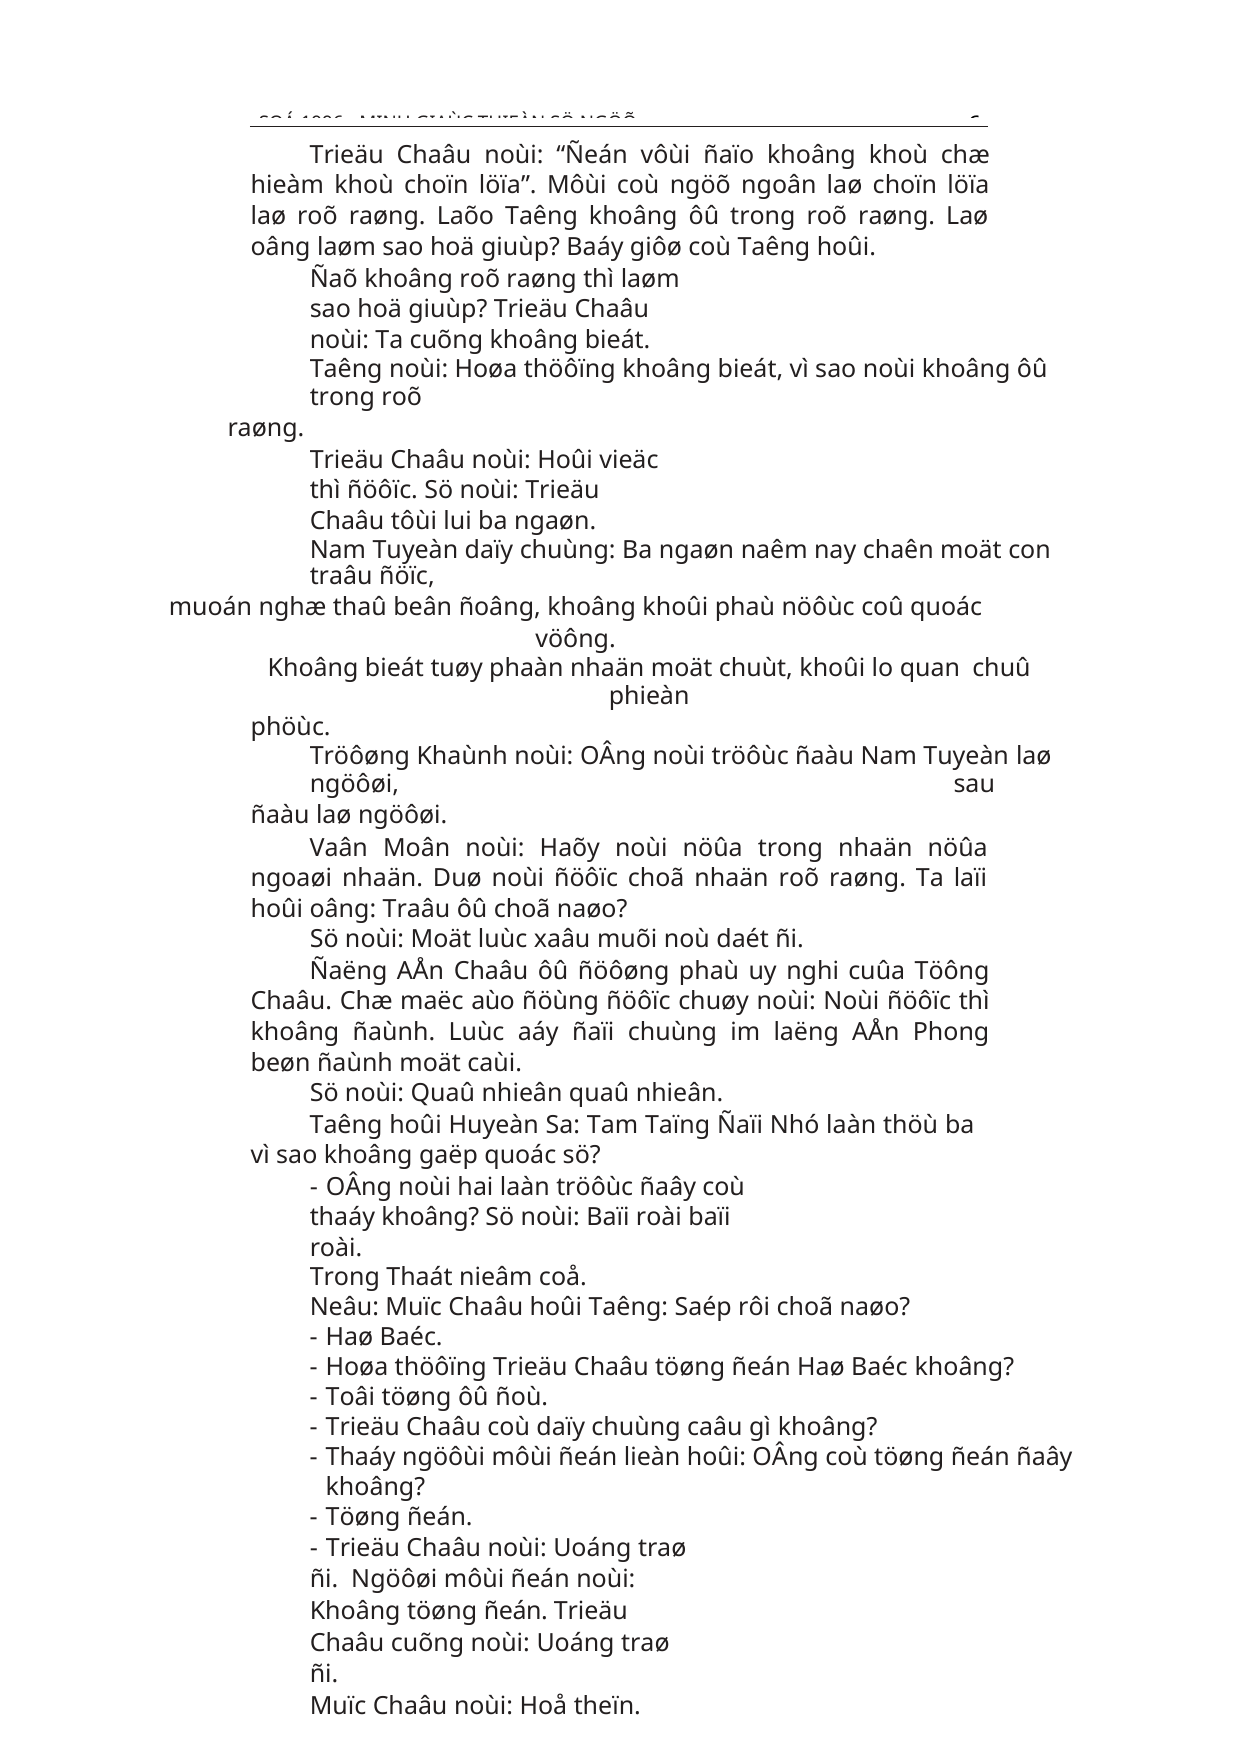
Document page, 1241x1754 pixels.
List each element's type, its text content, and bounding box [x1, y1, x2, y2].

text Trieäu Chaâu noùi: “Ñeán vôùi ñaïo khoâng khoù chæ hieàm khoù choïn löïa”. Môùi coù ngöõ ngoân laø choïn löïa laø roõ raøng. Laõo Taêng khoâng ôû trong roõ raøng. Laø oâng laøm sao hoä giuùp? Baáy giôø coù Taêng hoûi. [250, 138, 990, 262]
text phöùc. [250, 710, 1092, 742]
text Sö noùi: Quaû nhieân quaû nhieân. [309, 1079, 1092, 1107]
text Taêng noùi: Hoøa thöôïng khoâng bieát, vì sao noùi khoâng ôû trong roõ [309, 356, 1092, 411]
list Haø Baéc. [309, 1321, 1092, 1351]
text Trong Thaát nieâm coå. [309, 1263, 1092, 1291]
text Nam Tuyeàn daïy chuùng: Ba ngaøn naêm nay chaên moät con traâu ñöïc, [309, 537, 1092, 590]
text ñaàu laø ngöôøi. [250, 798, 1092, 830]
text Muïc Chaâu noùi: Hoå theïn. [309, 1690, 1092, 1720]
list OÂng noùi hai laàn tröôùc ñaây coù thaáy khoâng? Sö noùi: Baïi roài baïi roài. [309, 1171, 758, 1263]
text Taêng hoûi Huyeàn Sa: Tam Taïng Ñaïi Nhó laàn thöù ba vì sao khoâng gaëp quoác sö? [250, 1108, 976, 1171]
text Khoâng bieát tuøy phaàn nhaän moät chuùt, khoûi lo quan chuû phieàn [241, 654, 1056, 710]
list Toâi töøng ôû ñoù. [309, 1381, 1092, 1411]
list Trieäu Chaâu noùi: Uoáng traø ñi. Ngöôøi môùi ñeán noùi: Khoâng töøng ñeán. Trieäu Chaâu cuõng noùi: Uoáng traø ñi. [309, 1531, 694, 1690]
text Vaân Moân noùi: Haõy noùi nöûa trong nhaän nöûa ngoaøi nhaän. Duø noùi ñöôïc choã nhaän roõ raøng. Ta laïi hoûi oâng: Traâu ôû choã naøo? [250, 832, 988, 925]
text Neâu: Muïc Chaâu hoûi Taêng: Saép rôi choã naøo? [309, 1291, 1092, 1321]
text Tröôøng Khaùnh noùi: OÂng noùi tröôùc ñaàu Nam Tuyeàn laø ngöôøi, sau [309, 742, 1092, 798]
list Hoøa thöôïng Trieäu Chaâu töøng ñeán Haø Baéc khoâng? [309, 1351, 1092, 1381]
text Sö noùi: Moät luùc xaâu muõi noù daét ñi. [309, 925, 1092, 953]
text Ñaëng AÅn Chaâu ôû ñöôøng phaù uy nghi cuûa Töông Chaâu. Chæ maëc aùo ñöùng ñöôïc chuøy noùi: Noùi ñöôïc thì khoâng ñaùnh. Luùc aáy ñaïi chuùng im laëng AÅn Phong beøn ñaùnh moät caùi. [250, 955, 990, 1079]
list Thaáy ngöôùi môùi ñeán lieàn hoûi: OÂng coù töøng ñeán ñaây khoâng? [309, 1441, 1092, 1501]
text muoán nghæ thaû beân ñoâng, khoâng khoûi phaù nöôùc coû quoác vöông. [154, 590, 997, 654]
text Trieäu Chaâu noùi: Hoûi vieäc thì ñöôïc. Sö noùi: Trieäu Chaâu tôùi lui ba ngaøn. [309, 444, 674, 537]
text Ñaõ khoâng roõ raøng thì laøm sao hoä giuùp? Trieäu Chaâu noùi: Ta cuõng khoâng bieát. [309, 262, 713, 356]
text raøng. [106, 411, 304, 443]
list Töøng ñeán. [309, 1501, 1092, 1531]
list Trieäu Chaâu coù daïy chuùng caâu gì khoâng? [309, 1411, 1092, 1441]
